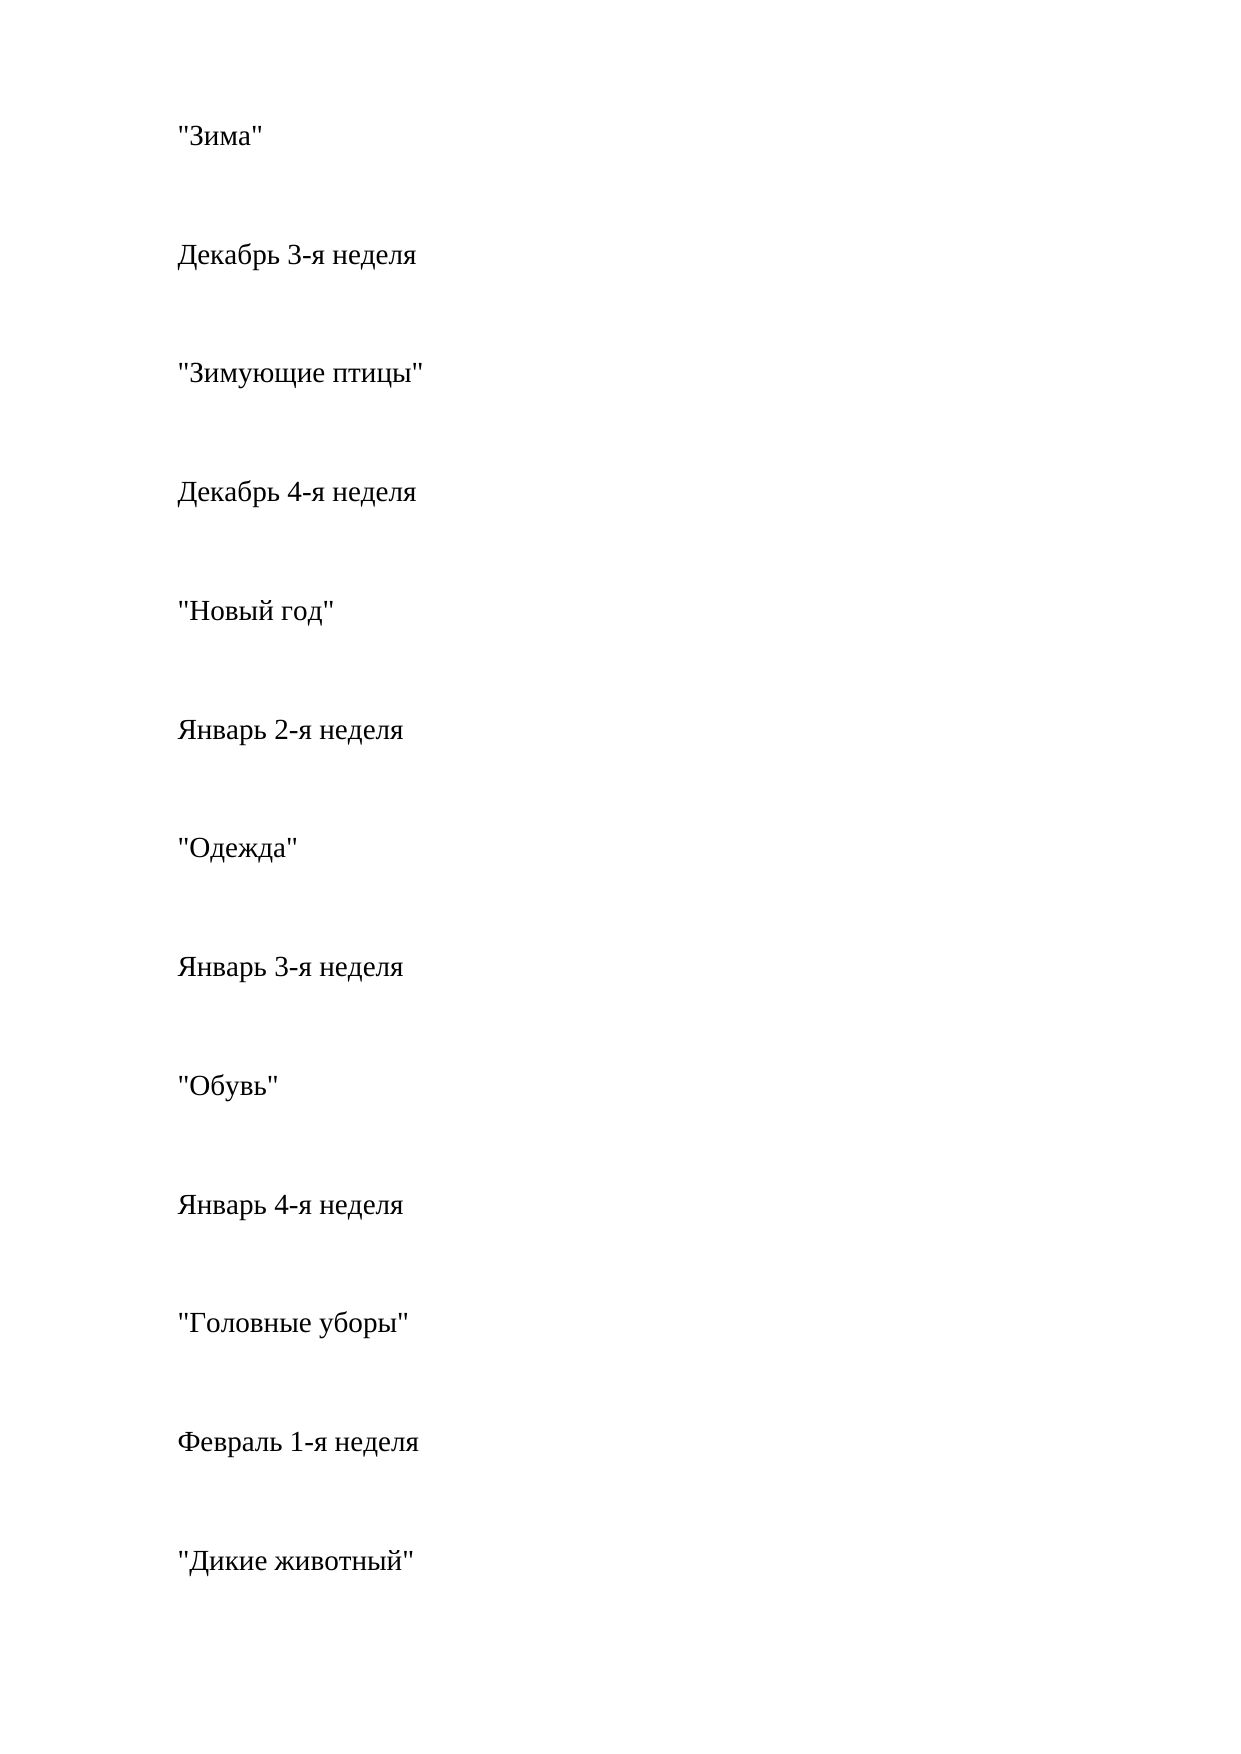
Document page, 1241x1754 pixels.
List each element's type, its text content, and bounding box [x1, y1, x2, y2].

text "Зима" [177, 118, 1152, 152]
text "Одежда" [177, 831, 1152, 864]
text Декабрь 3-я неделя [177, 237, 1152, 270]
text Январь 2-я неделя [177, 712, 1152, 745]
text Февраль 1-я неделя [177, 1424, 1152, 1458]
text "Головные уборы" [177, 1306, 1152, 1339]
text Декабрь 4-я неделя [177, 474, 1152, 508]
text "Новый год" [177, 593, 1152, 627]
text Январь 3-я неделя [177, 949, 1152, 983]
text "Обувь" [177, 1068, 1152, 1102]
text "Зимующие птицы" [177, 356, 1152, 389]
text "Дикие животный" [177, 1543, 1152, 1577]
text Январь 4-я неделя [177, 1187, 1152, 1220]
